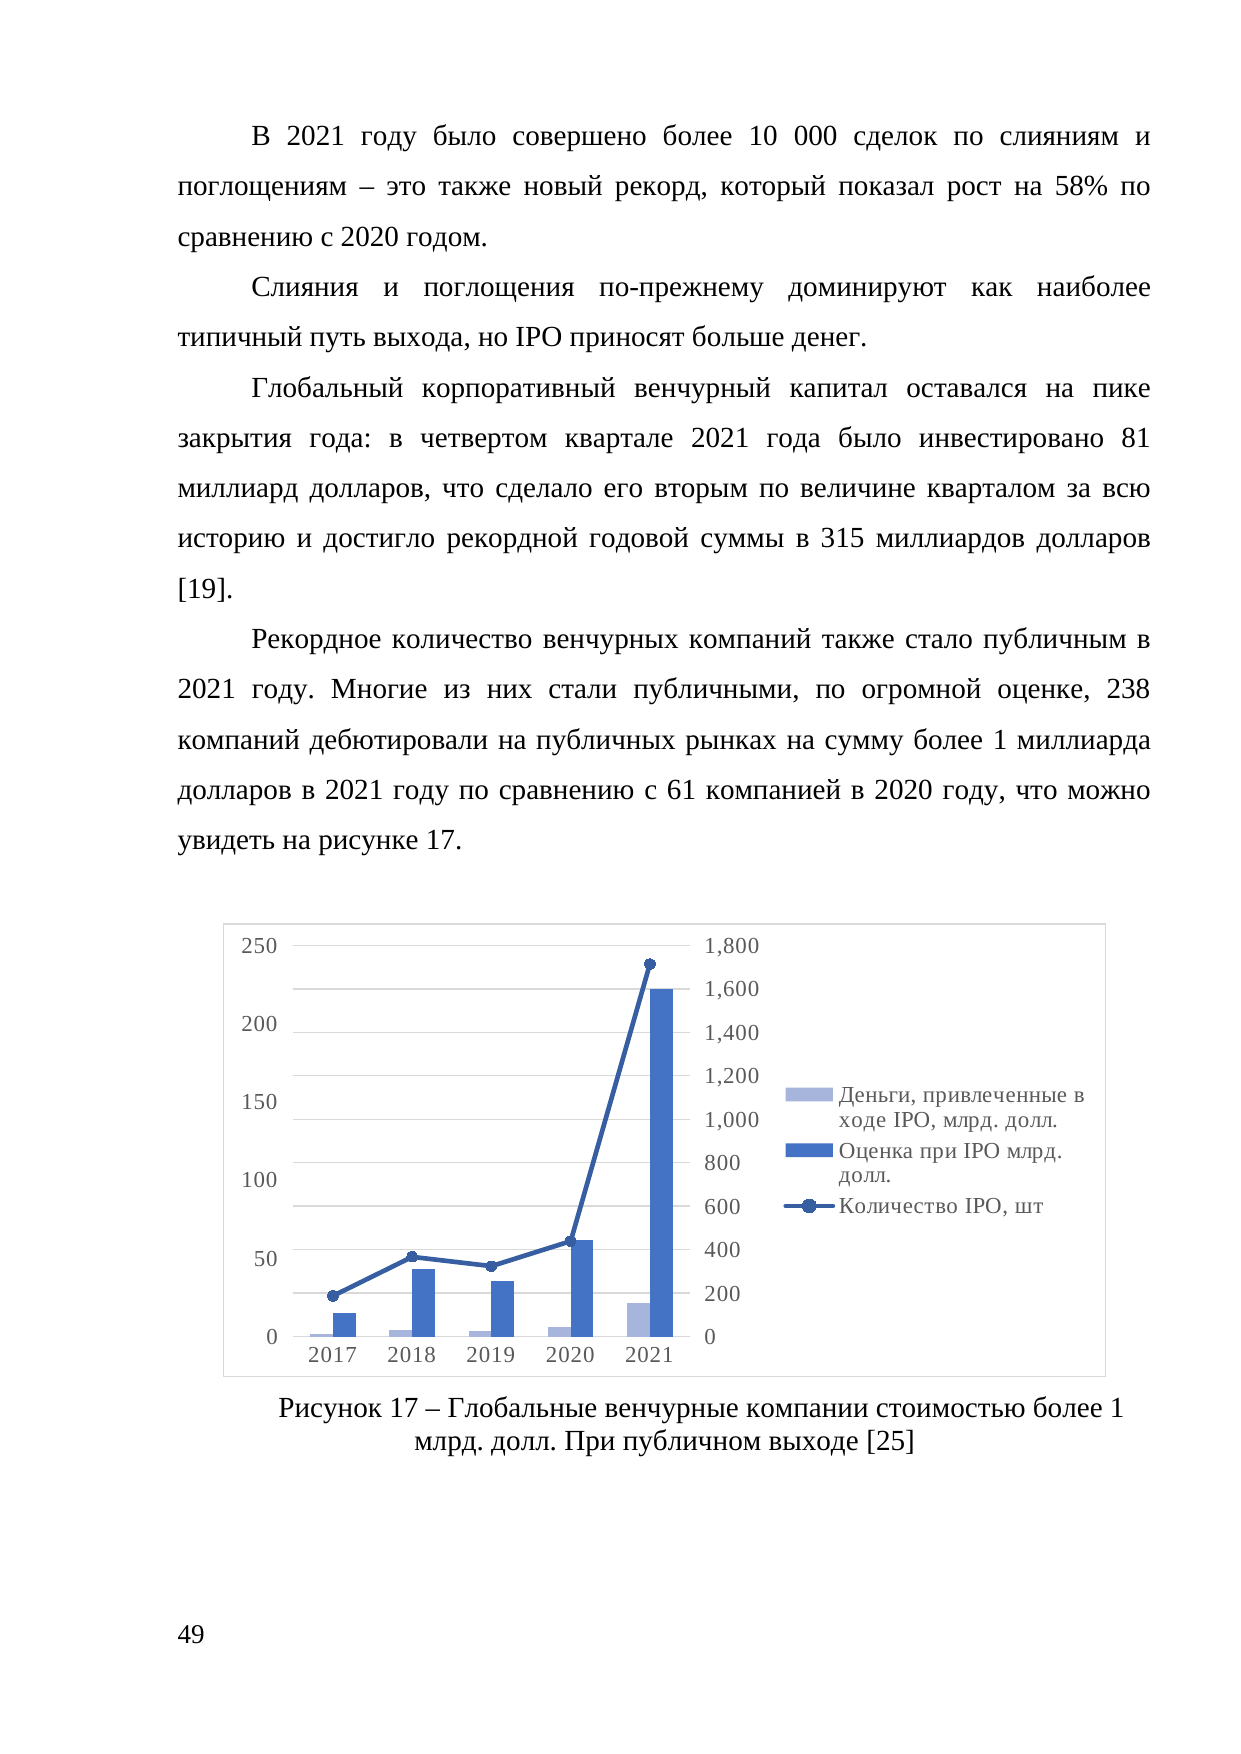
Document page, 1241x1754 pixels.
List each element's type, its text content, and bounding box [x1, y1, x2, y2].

text Глобальный корпоративный венчурный капитал оставался на пике закрытия года: в четвертом квартале 2021 года было инвестировано 81 миллиард долларов, что сделало его вторым по величине кварталом за всю историю и достигло рекордной годовой суммы в 315 миллиардов долларов [19]. [177, 370, 1152, 604]
text Рекордное количество венчурных компаний также стало публичным в 2021 году. Многие из них стали публичными, по огромной оценке, 238 компаний дебютировали на публичных рынках на сумму более 1 миллиарда долларов в 2021 году по сравнению с 61 компанией в 2020 году, что можно увидеть на рисунке 17. [177, 621, 1152, 856]
text Рисунок 17 – Глобальные венчурные компании стоимостью более 1 млрд. долл. При публичном выходе [25] [177, 1390, 1152, 1457]
text В 2021 году было совершено более 10 000 сделок по слияниям и поглощениям – это также новый рекорд, который показал рост на 58% по сравнению с 2020 годом. [177, 118, 1152, 252]
text Слияния и поглощения по-прежнему доминируют как наиболее типичный путь выхода, но IPO приносят больше денег. [177, 269, 1152, 353]
